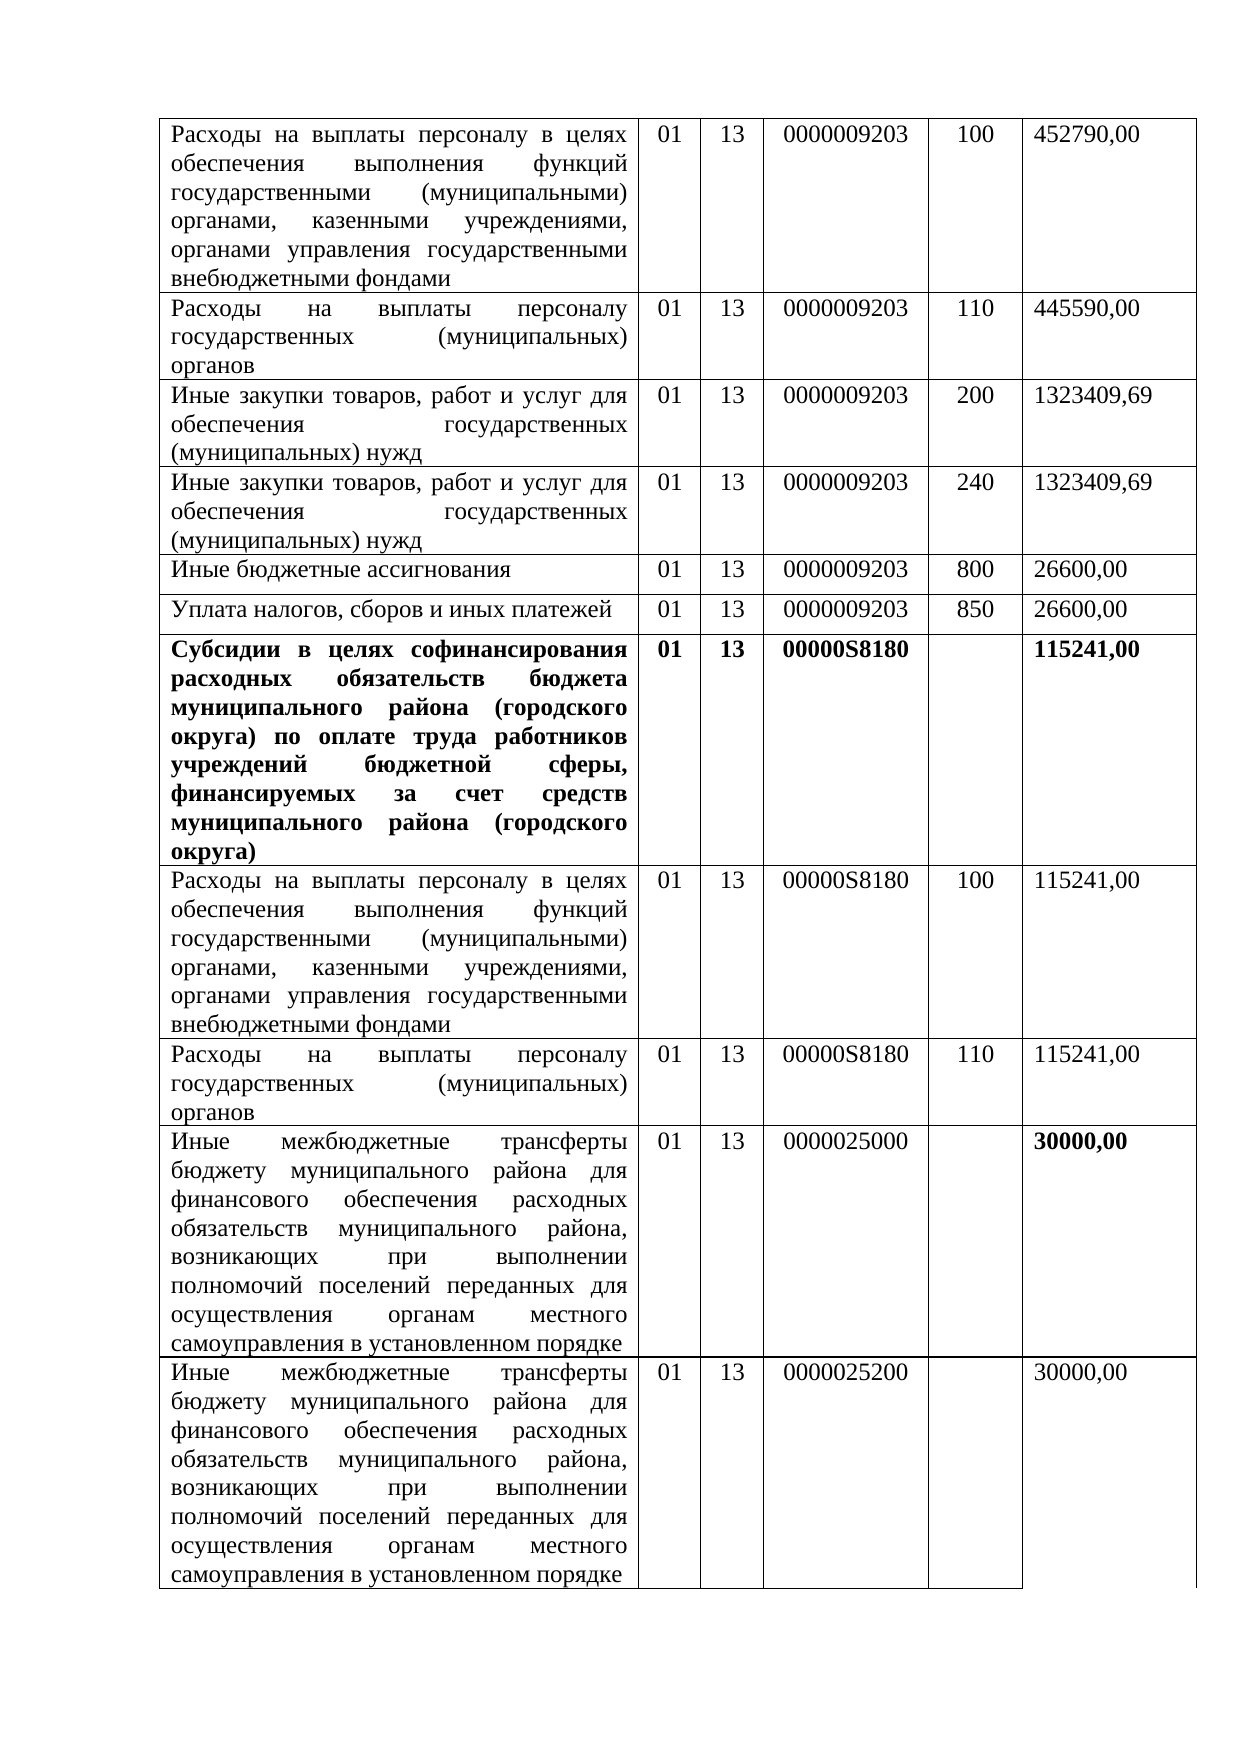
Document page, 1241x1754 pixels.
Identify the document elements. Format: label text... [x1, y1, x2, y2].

table_cell 200 [929, 380, 1022, 466]
table_cell 13 [701, 293, 763, 379]
table_cell 100 [929, 866, 1022, 1038]
table_cell 00000S8180 [764, 635, 928, 864]
table_cell Уплата налогов, сборов и иных платежей [160, 595, 638, 633]
table_cell 01 [639, 635, 700, 864]
table_cell [929, 635, 1022, 864]
table_cell 01 [639, 1126, 700, 1356]
table_cell 26600,00 [1023, 595, 1196, 633]
table_cell 0000009203 [764, 595, 928, 633]
table_cell 0000009203 [764, 467, 928, 553]
table_cell 13 [701, 380, 763, 466]
table_cell Иные закупки товаров, работ и услуг для обеспечения государственных (муниципальных) нужд [160, 467, 638, 553]
table_cell 0000009203 [764, 119, 928, 292]
table_cell 13 [701, 1126, 763, 1356]
table_cell 01 [639, 380, 700, 466]
table_cell 0000025000 [764, 1126, 928, 1356]
table_cell 0000009203 [764, 293, 928, 379]
table_cell Расходы на выплаты персоналу государственных (муниципальных) органов [160, 1039, 638, 1125]
table_cell 0000025200 [764, 1358, 928, 1587]
table_cell 100 [929, 119, 1022, 292]
table_cell Иные межбюджетные трансферты бюджету муниципального района для финансового обеспечения расходных обязательств муниципального района, возникающих при выполнении полномочий поселений переданных для осуществления органам местного самоуправления в установленном порядке [160, 1126, 638, 1356]
table_cell 01 [639, 1039, 700, 1125]
table_cell Иные бюджетные ассигнования [160, 555, 638, 593]
table_cell 01 [639, 293, 700, 379]
table_cell [929, 1358, 1022, 1587]
table_cell Расходы на выплаты персоналу в целях обеспечения выполнения функций государственными (муниципальными) органами, казенными учреждениями, органами управления государственными внебюджетными фондами [160, 119, 638, 292]
table_cell 452790,00 [1023, 119, 1196, 292]
table_cell 1323409,69 [1023, 467, 1196, 553]
table_cell [929, 1126, 1022, 1356]
table_cell 01 [639, 555, 700, 593]
table_cell 13 [701, 555, 763, 593]
table_cell 01 [639, 1358, 700, 1587]
table_cell Иные закупки товаров, работ и услуг для обеспечения государственных (муниципальных) нужд [160, 380, 638, 466]
table_cell 115241,00 [1023, 866, 1196, 1038]
table_cell 110 [929, 1039, 1022, 1125]
table_cell 13 [701, 467, 763, 553]
table_cell 13 [701, 1039, 763, 1125]
table_cell 115241,00 [1023, 1039, 1196, 1125]
table_cell 13 [701, 595, 763, 633]
table_cell 01 [639, 119, 700, 292]
table_cell 00000S8180 [764, 1039, 928, 1125]
table_cell Расходы на выплаты персоналу государственных (муниципальных) органов [160, 293, 638, 379]
table_cell 13 [701, 119, 763, 292]
table_cell Иные межбюджетные трансферты бюджету муниципального района для финансового обеспечения расходных обязательств муниципального района, возникающих при выполнении полномочий поселений переданных для осуществления органам местного самоуправления в установленном порядке [160, 1358, 638, 1587]
table_cell 01 [639, 866, 700, 1038]
table_cell 0000009203 [764, 380, 928, 466]
table_cell 115241,00 [1023, 635, 1196, 864]
table_cell 445590,00 [1023, 293, 1196, 379]
table_cell 01 [639, 595, 700, 633]
table_cell 0000009203 [764, 555, 928, 593]
table_cell Расходы на выплаты персоналу в целях обеспечения выполнения функций государственными (муниципальными) органами, казенными учреждениями, органами управления государственными внебюджетными фондами [160, 866, 638, 1038]
table_cell 00000S8180 [764, 866, 928, 1038]
table_cell 110 [929, 293, 1022, 379]
table_cell 30000,00 [1023, 1358, 1196, 1587]
table_cell 13 [701, 866, 763, 1038]
table_cell 13 [701, 1358, 763, 1587]
table_cell 01 [639, 467, 700, 553]
table_cell 1323409,69 [1023, 380, 1196, 466]
table_cell 240 [929, 467, 1022, 553]
table_cell 850 [929, 595, 1022, 633]
table_cell 800 [929, 555, 1022, 593]
table_cell 30000,00 [1023, 1126, 1196, 1356]
table_cell Субсидии в целях софинансирования расходных обязательств бюджета муниципального района (городского округа) по оплате труда работников учреждений бюджетной сферы, финансируемых за счет средств муниципального района (городского округа) [160, 635, 638, 864]
table_cell 13 [701, 635, 763, 864]
table_cell 26600,00 [1023, 555, 1196, 593]
